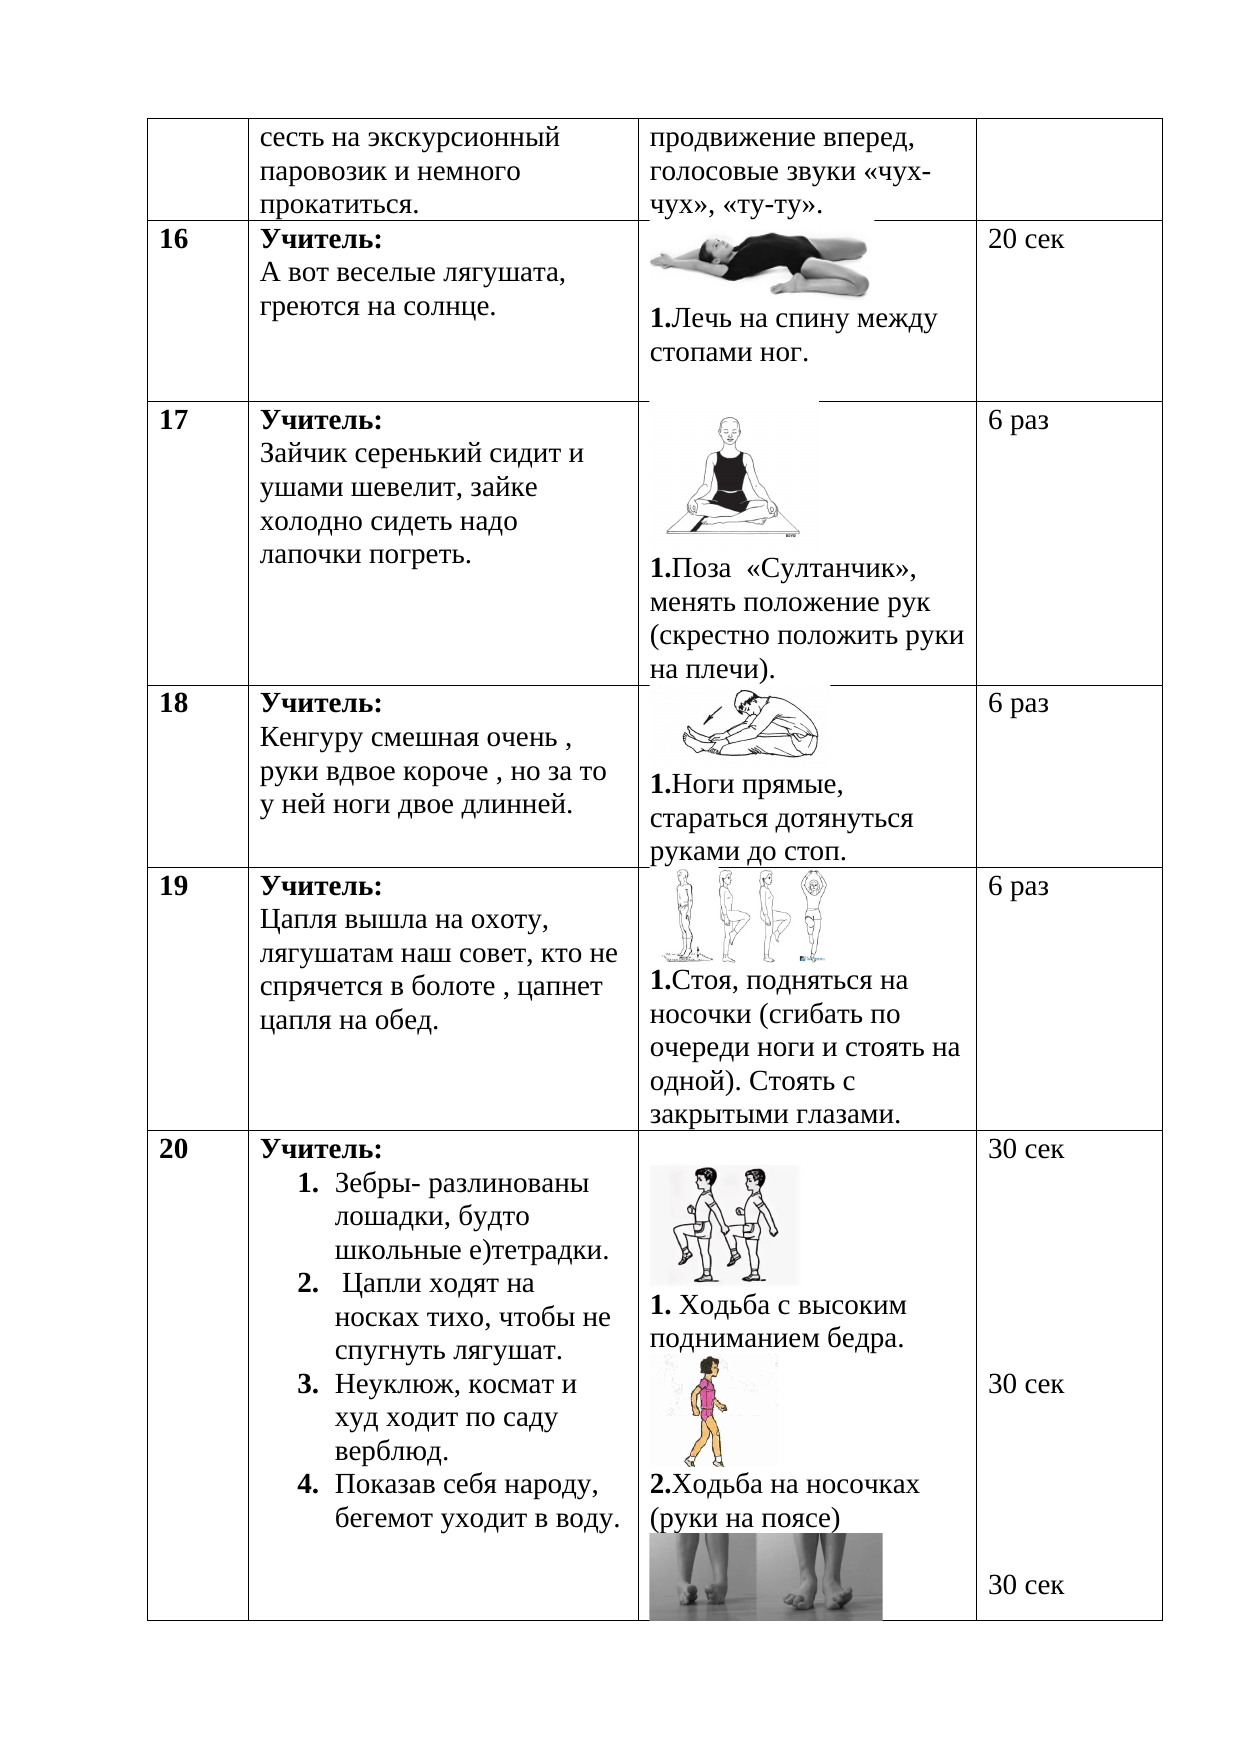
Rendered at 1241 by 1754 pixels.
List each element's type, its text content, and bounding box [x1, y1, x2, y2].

table_cell Учитель: Зайчик серенький сидит и ушами шевелит, зайке холодно сидеть надо лапочки погреть. [249, 402, 638, 684]
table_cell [977, 1131, 1162, 1620]
table_cell 19 [148, 868, 248, 1130]
table_cell 20 сек [977, 221, 1162, 401]
table_cell Учитель: Цапля вышла на охоту, лягушатам наш совет, кто не спрячется в болоте , цапнет цапля на обед. [249, 868, 638, 1130]
picture [649, 685, 831, 767]
table_cell 6 раз [977, 402, 1162, 684]
picture [649, 1533, 883, 1621]
table_cell Учитель: Кенгуру смешная очень , руки вдвое короче , но за то у ней ноги двое длинней. [249, 686, 638, 867]
table_cell 1.Поза «Султанчик», менять положение рук (скрестно положить руки на плечи). [639, 402, 976, 684]
table_cell 17 [148, 402, 248, 684]
picture [649, 867, 827, 963]
table_cell 6 раз [977, 686, 1162, 867]
table_cell 18 [148, 686, 248, 867]
table_cell 1.Лечь на спину между стопами ног. [639, 221, 976, 401]
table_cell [639, 1131, 976, 1620]
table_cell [639, 119, 976, 220]
picture [649, 220, 875, 301]
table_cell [249, 1131, 638, 1620]
table_cell 1.Ноги прямые, стараться дотянуться руками до стоп. [639, 686, 976, 867]
picture [649, 401, 819, 551]
table_cell 6 раз [977, 868, 1162, 1130]
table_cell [977, 119, 1162, 220]
picture [649, 1164, 803, 1287]
table_cell 1.Стоя, подняться на носочки (сгибать по очереди ноги и стоять на одной). Стоять с закрытыми глазами. [639, 868, 976, 1130]
table_cell 15 [148, 119, 248, 220]
table_cell 16 [148, 221, 248, 401]
table_cell Учитель: А вот веселые лягушата, греются на солнце. [249, 221, 638, 401]
picture [649, 1354, 779, 1467]
table_cell 20 [148, 1131, 248, 1620]
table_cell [249, 119, 638, 220]
